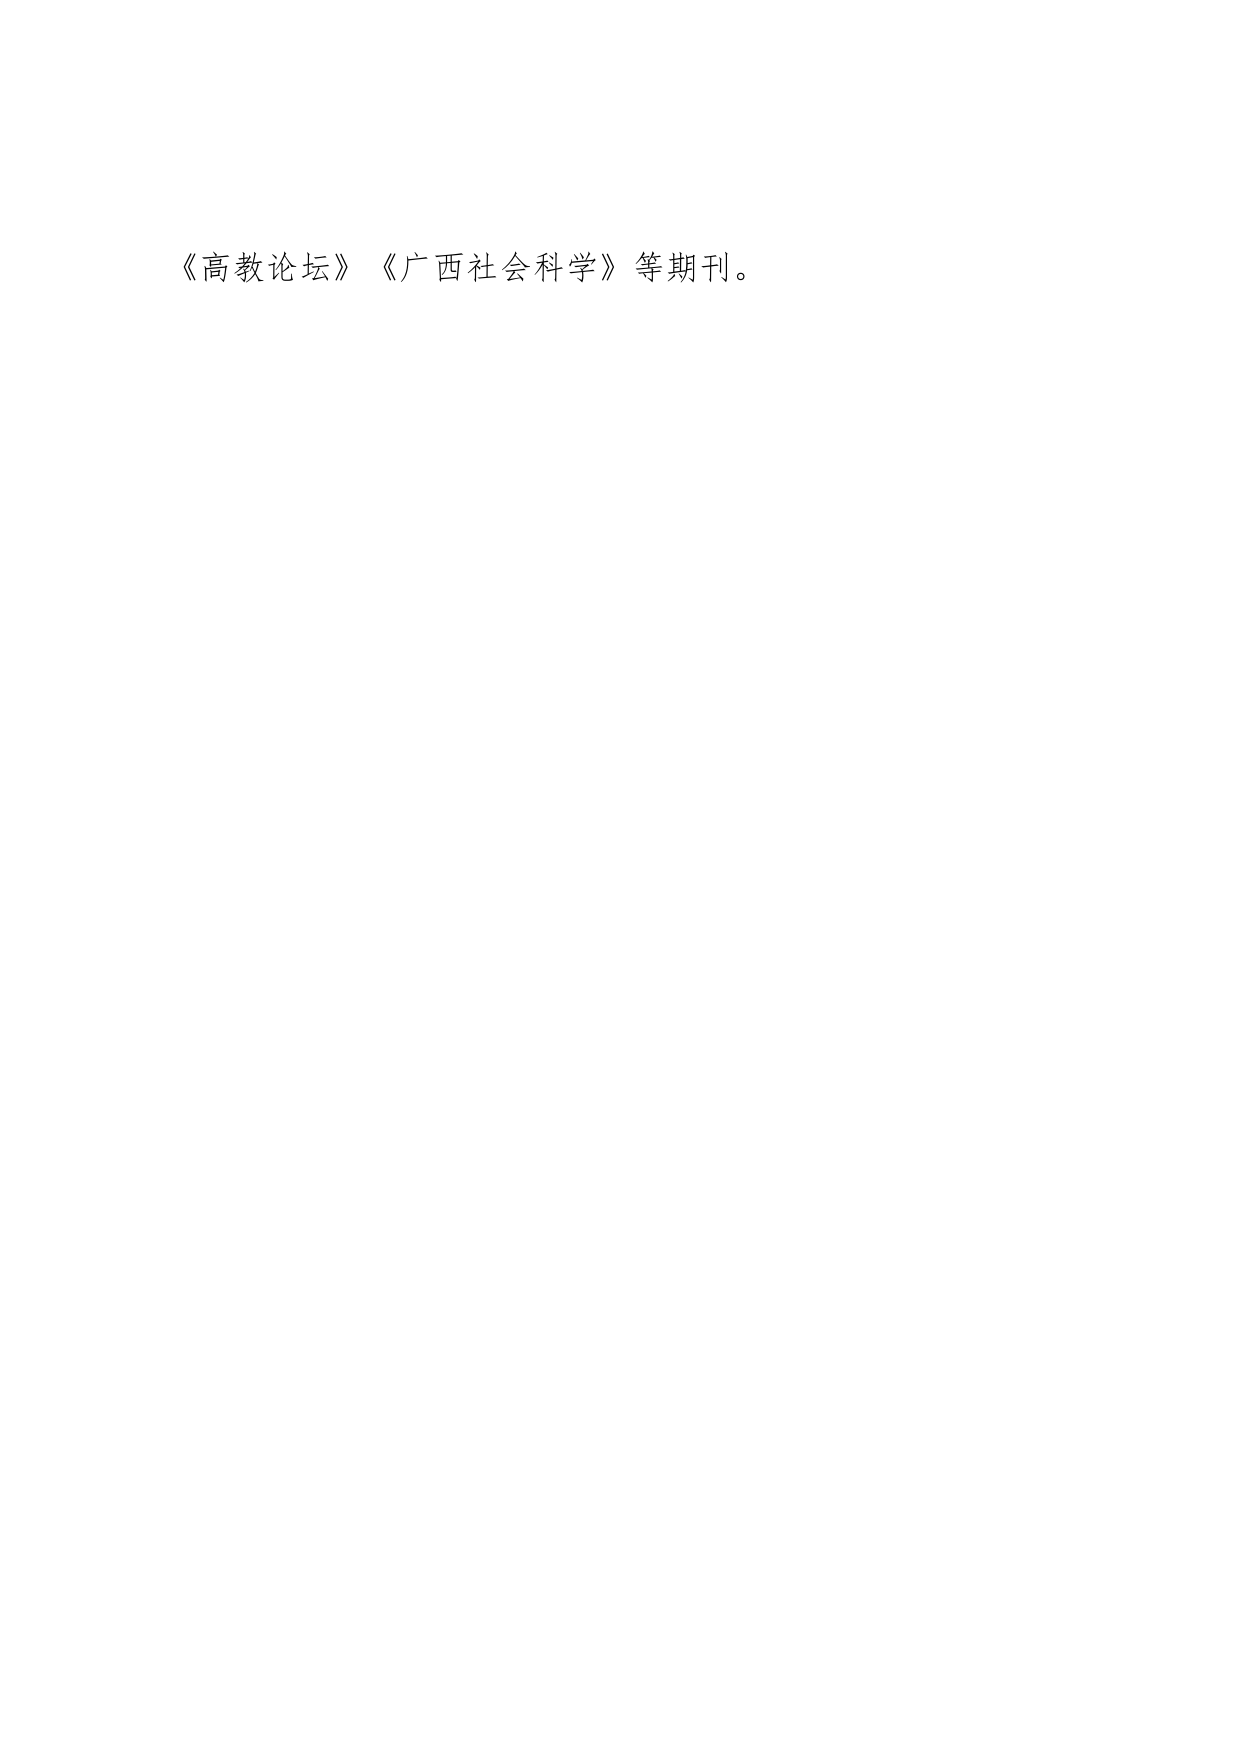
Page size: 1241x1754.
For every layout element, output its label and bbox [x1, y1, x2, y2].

text [165, 233, 1087, 298]
